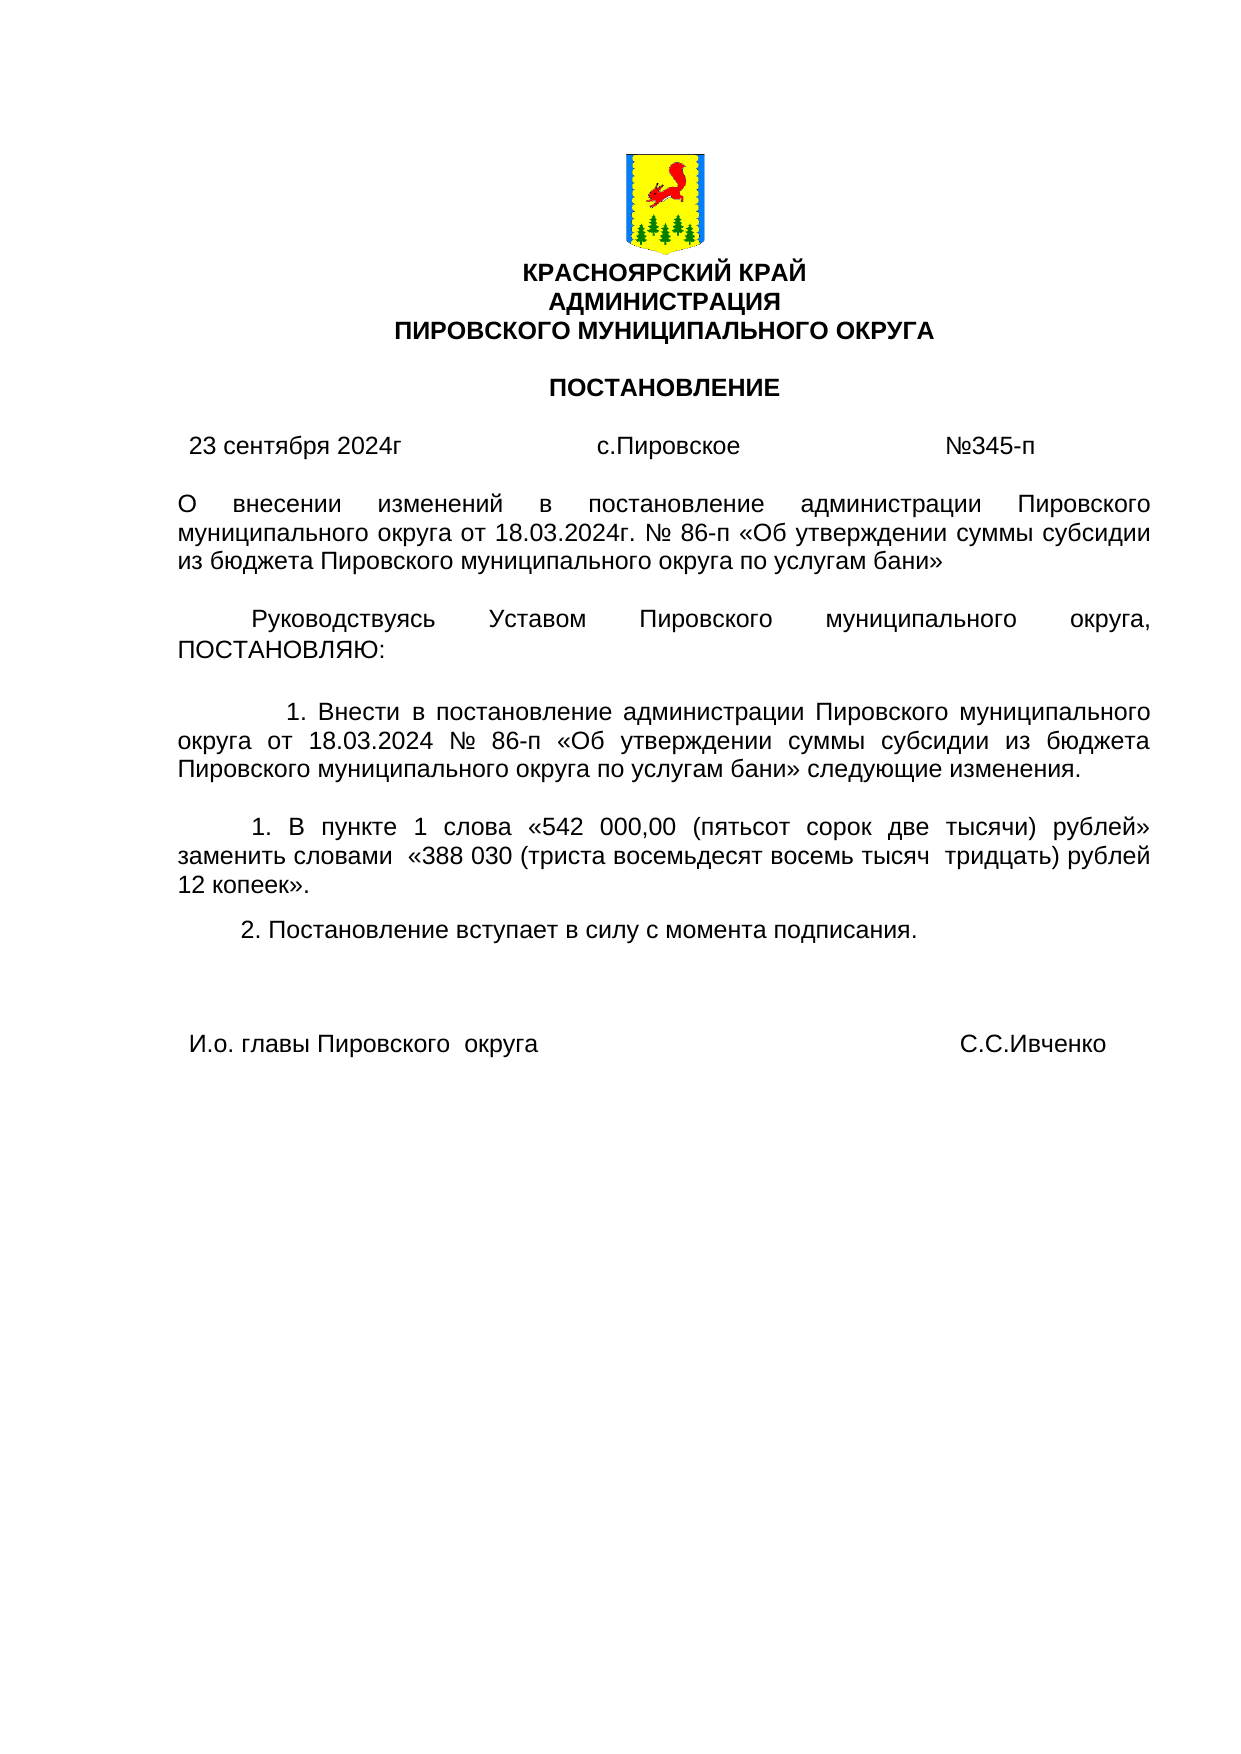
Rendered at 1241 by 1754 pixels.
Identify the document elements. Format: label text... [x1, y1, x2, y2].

text 1. В пункте 1 слова «542 000,00 (пятьсот сорок две тысячи) рублей» заменить словами «388 030 (триста восемьдесят восемь тысяч тридцать) рублей 12 копеек». [177, 812, 1152, 898]
table_header №345-п [828, 431, 1152, 460]
text КРАСНОЯРСКИЙ КРАЙ [177, 258, 1152, 287]
text ПОСТАНОВЛЕНИЕ [177, 373, 1152, 402]
text АДМИНИСТРАЦИЯ [177, 287, 1152, 316]
table_header 23 сентября 2024г [177, 431, 502, 460]
text 2. Постановление вступает в силу с момента подписания. [177, 915, 1152, 944]
text ПИРОВСКОГО МУНИЦИПАЛЬНОГО ОКРУГА [177, 316, 1152, 344]
table_header с.Пировское [502, 431, 828, 460]
picture [621, 147, 708, 258]
text Руководствуясь Уставом Пировского муниципального округа, ПОСТАНОВЛЯЮ: [177, 604, 1152, 664]
title О внесении изменений в постановление администрации Пировского муниципального округа от 18.03.2024г. № 86-п «Об утверждении суммы субсидии из бюджета Пировского муниципального округа по услугам бани» [177, 489, 1152, 575]
table_header С.С.Ивченко [664, 1001, 1152, 1058]
title 1. Внести в постановление администрации Пировского муниципального округа от 18.03.2024 № 86-п «Об утверждении суммы субсидии из бюджета Пировского муниципального округа по услугам бани» следующие изменения. [177, 697, 1152, 783]
table_header И.о. главы Пировского округа [177, 1001, 664, 1058]
